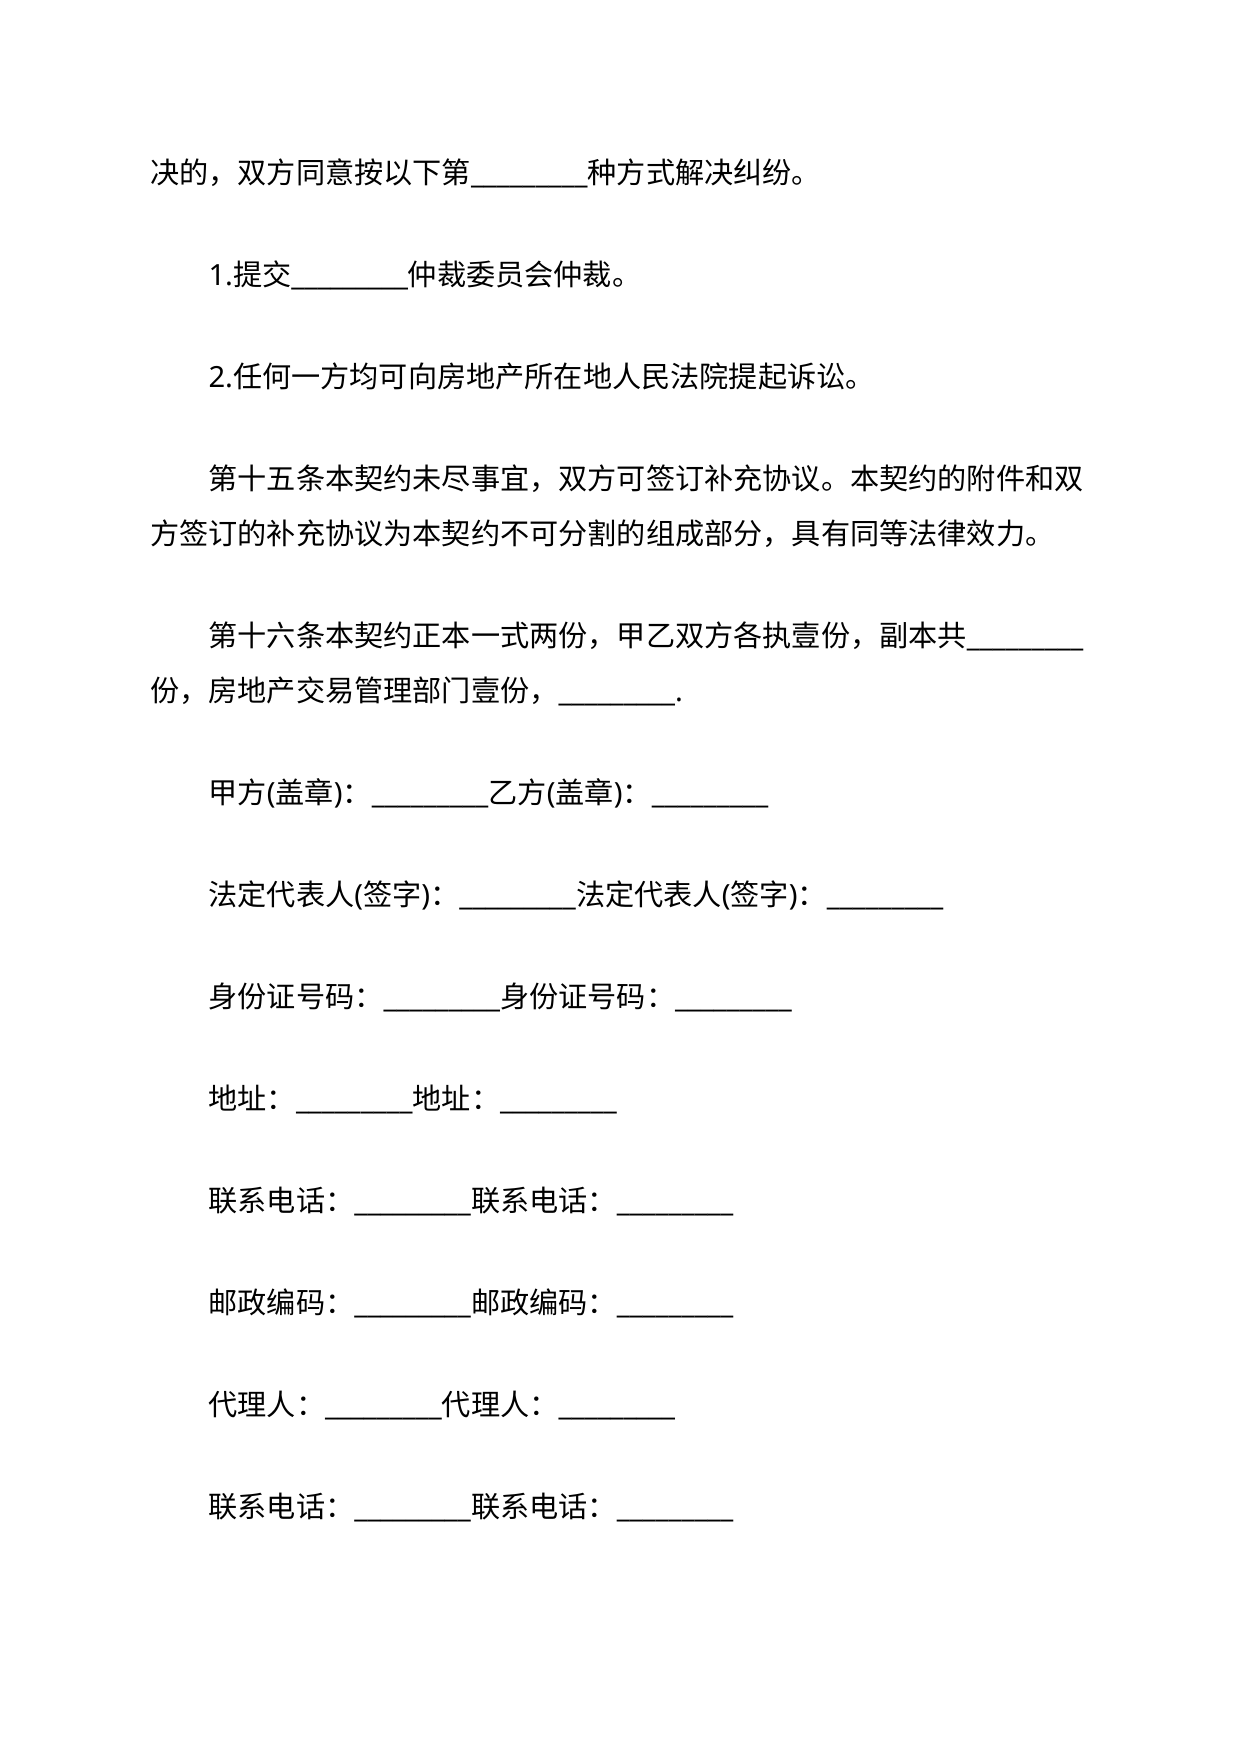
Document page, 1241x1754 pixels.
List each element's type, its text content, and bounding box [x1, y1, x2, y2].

text 联系电话：_________联系电话：_________ [150, 1483, 1090, 1526]
text 地址：_________地址：_________ [150, 1076, 1090, 1118]
text 第十六条本契约正本一式两份，甲乙双方各执壹份，副本共_________份，房地产交易管理部门壹份，_________. [150, 613, 1090, 710]
text 2.任何一方均可向房地产所在地人民法院提起诉讼。 [150, 354, 1090, 396]
text 邮政编码：_________邮政编码：_________ [150, 1279, 1090, 1322]
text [150, 150, 1090, 192]
text 第十五条本契约未尽事宜，双方可签订补充协议。本契约的附件和双方签订的补充协议为本契约不可分割的组成部分，具有同等法律效力。 [150, 456, 1090, 553]
text 1.提交_________仲裁委员会仲裁。 [150, 252, 1090, 294]
text 法定代表人(签字)：_________法定代表人(签字)：_________ [150, 872, 1090, 914]
text 甲方(盖章)：_________乙方(盖章)：_________ [150, 769, 1090, 812]
text 身份证号码：_________身份证号码：_________ [150, 973, 1090, 1016]
text 代理人：_________代理人：_________ [150, 1381, 1090, 1424]
text 联系电话：_________联系电话：_________ [150, 1177, 1090, 1220]
